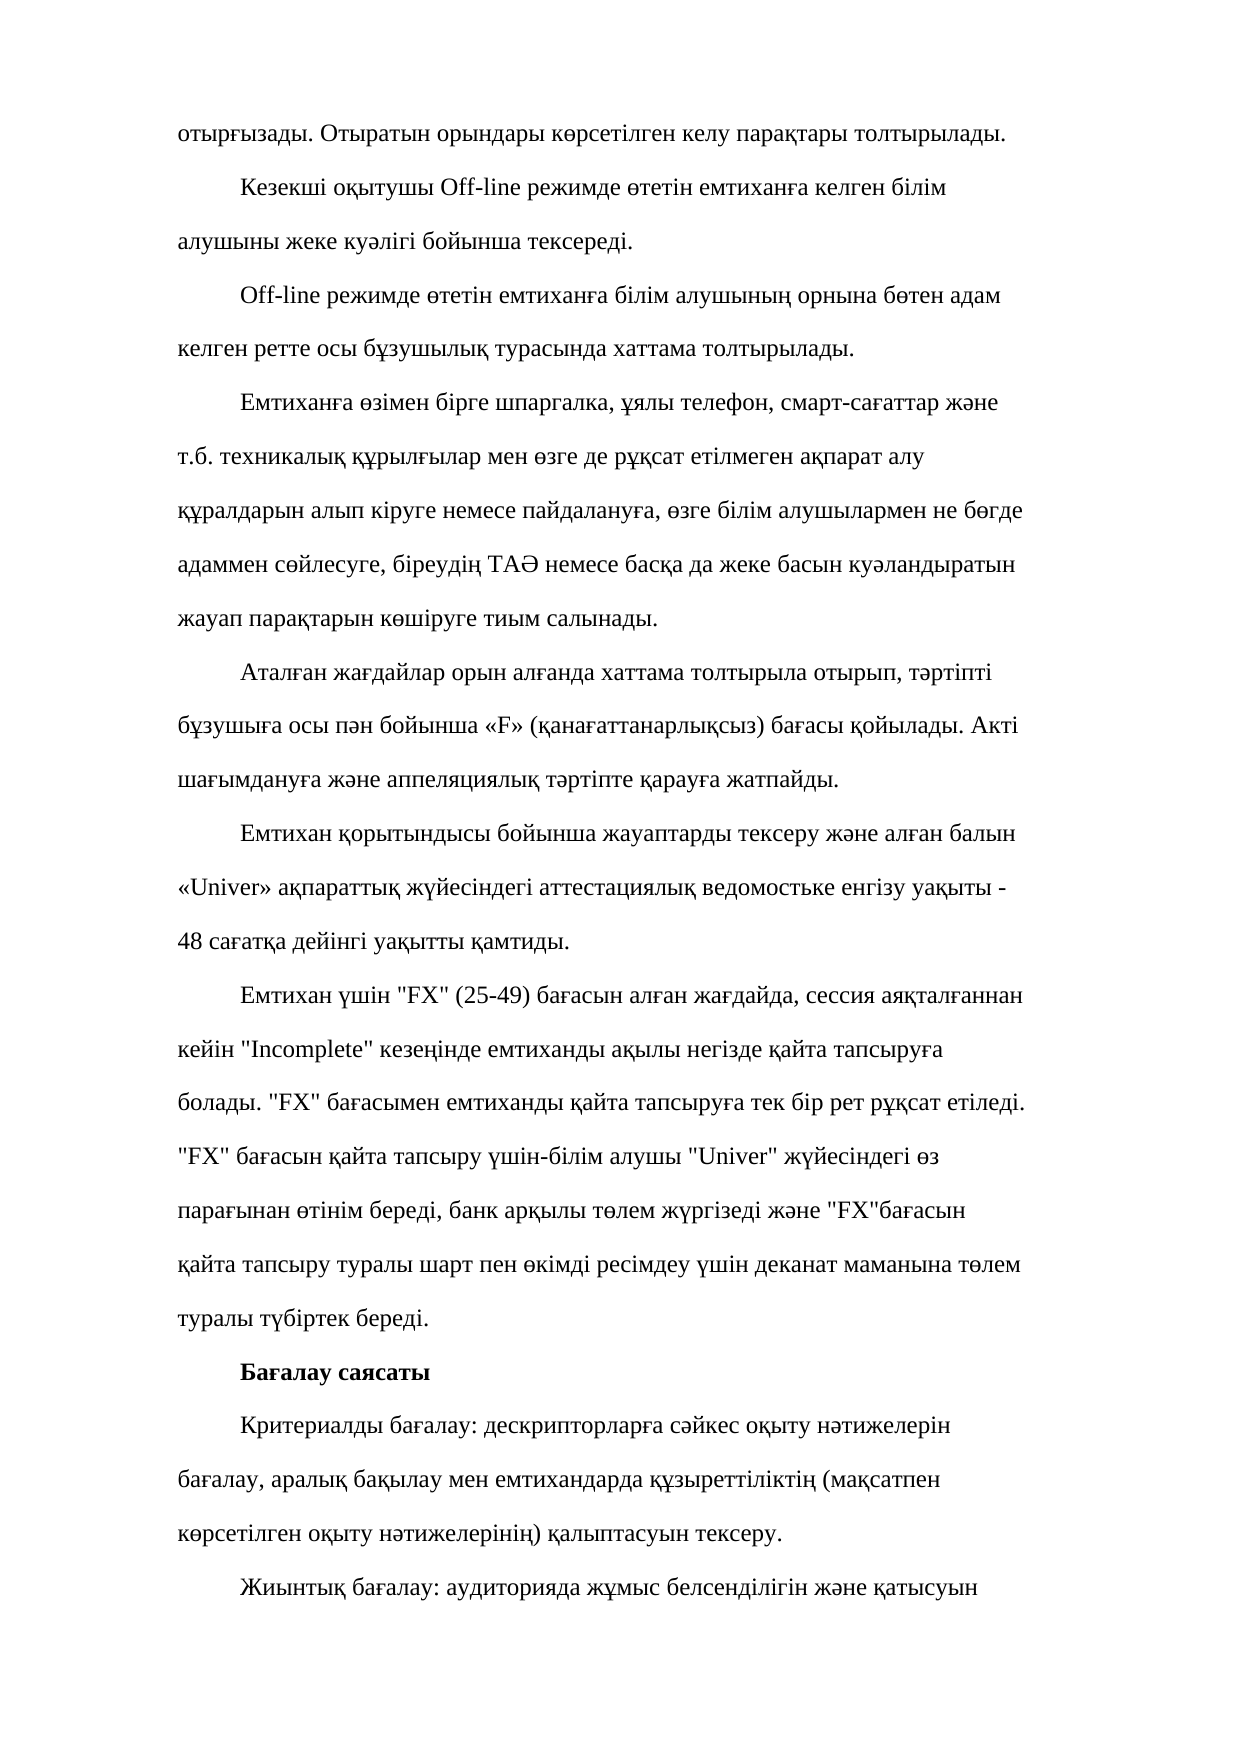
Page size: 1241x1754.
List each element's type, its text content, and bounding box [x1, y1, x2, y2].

text қайта тапсыру туралы шарт пен өкімді ресімдеу үшін деканат маманына төлем [177, 1249, 1152, 1278]
text бұзушыға осы пән бойынша «F» (қанағаттанарлықсыз) бағасы қойылады. Акті [177, 711, 1152, 739]
text Жиынтық бағалау: аудиторияда жұмыс белсенділігін және қатысуын [177, 1572, 1152, 1601]
text шағымдануға және аппеляциялық тәртіпте қарауға жатпайды. [177, 764, 1152, 793]
text болады. "FX" бағасымен емтиханды қайта тапсыруға тек бір рет рұқсат етіледі. [177, 1087, 1152, 1116]
text парағынан өтінім береді, банк арқылы төлем жүргізеді және "FX"бағасын [177, 1195, 1152, 1224]
text келген ретте осы бұзушылық турасында хаттама толтырылады. [177, 333, 1152, 362]
text Бағалау саясаты [177, 1357, 1152, 1386]
text Аталған жағдайлар орын алғанда хаттама толтырыла отырып, тәртіпті [177, 657, 1152, 685]
text бағалау, аралық бақылау мен емтихандарда құзыреттіліктің (мақсатпен [177, 1464, 1152, 1493]
text көрсетілген оқыту нәтижелерінің) қалыптасуын тексеру. [177, 1518, 1152, 1547]
text отырғызады. Отыратын орындары көрсетілген келу парақтары толтырылады. [177, 118, 1152, 147]
text Off-line режимде өтетін емтиханға білім алушының орнына бөтен адам [177, 280, 1152, 308]
text жауап парақтарын көшіруге тиым салынады. [177, 603, 1152, 632]
text құралдарын алып кіруге немесе пайдалануға, өзге білім алушылармен не бөгде [177, 495, 1152, 524]
text туралы түбіртек береді. [177, 1303, 1152, 1332]
text алушыны жеке куәлігі бойынша тексереді. [177, 226, 1152, 254]
text «Univer» ақпараттық жүйесіндегі аттестациялық ведомостьке енгізу уақыты - [177, 872, 1152, 901]
text 48 сағатқа дейінгі уақытты қамтиды. [177, 926, 1152, 955]
text Критериалды бағалау: дескрипторларға сәйкес оқыту нәтижелерін [177, 1411, 1152, 1439]
text Кезекші оқытушы Off-line режимде өтетін емтиханға келген білім [177, 172, 1152, 201]
text Емтихан үшін "FX" (25-49) бағасын алған жағдайда, сессия аяқталғаннан [177, 980, 1152, 1008]
text "FX" бағасын қайта тапсыру үшін-білім алушы "Univer" жүйесіндегі өз [177, 1141, 1152, 1170]
text Емтихан қорытындысы бойынша жауаптарды тексеру және алған балын [177, 818, 1152, 847]
text адаммен сөйлесуге, біреудің ТАӘ немесе басқа да жеке басын куәландыратын [177, 549, 1152, 578]
text Емтиханға өзімен бірге шпаргалка, ұялы телефон, смарт-сағаттар және [177, 387, 1152, 416]
text кейін "Incomplete" кезеңінде емтиханды ақылы негізде қайта тапсыруға [177, 1034, 1152, 1062]
text т.б. техникалық құрылғылар мен өзге де рұқсат етілмеген ақпарат алу [177, 441, 1152, 470]
